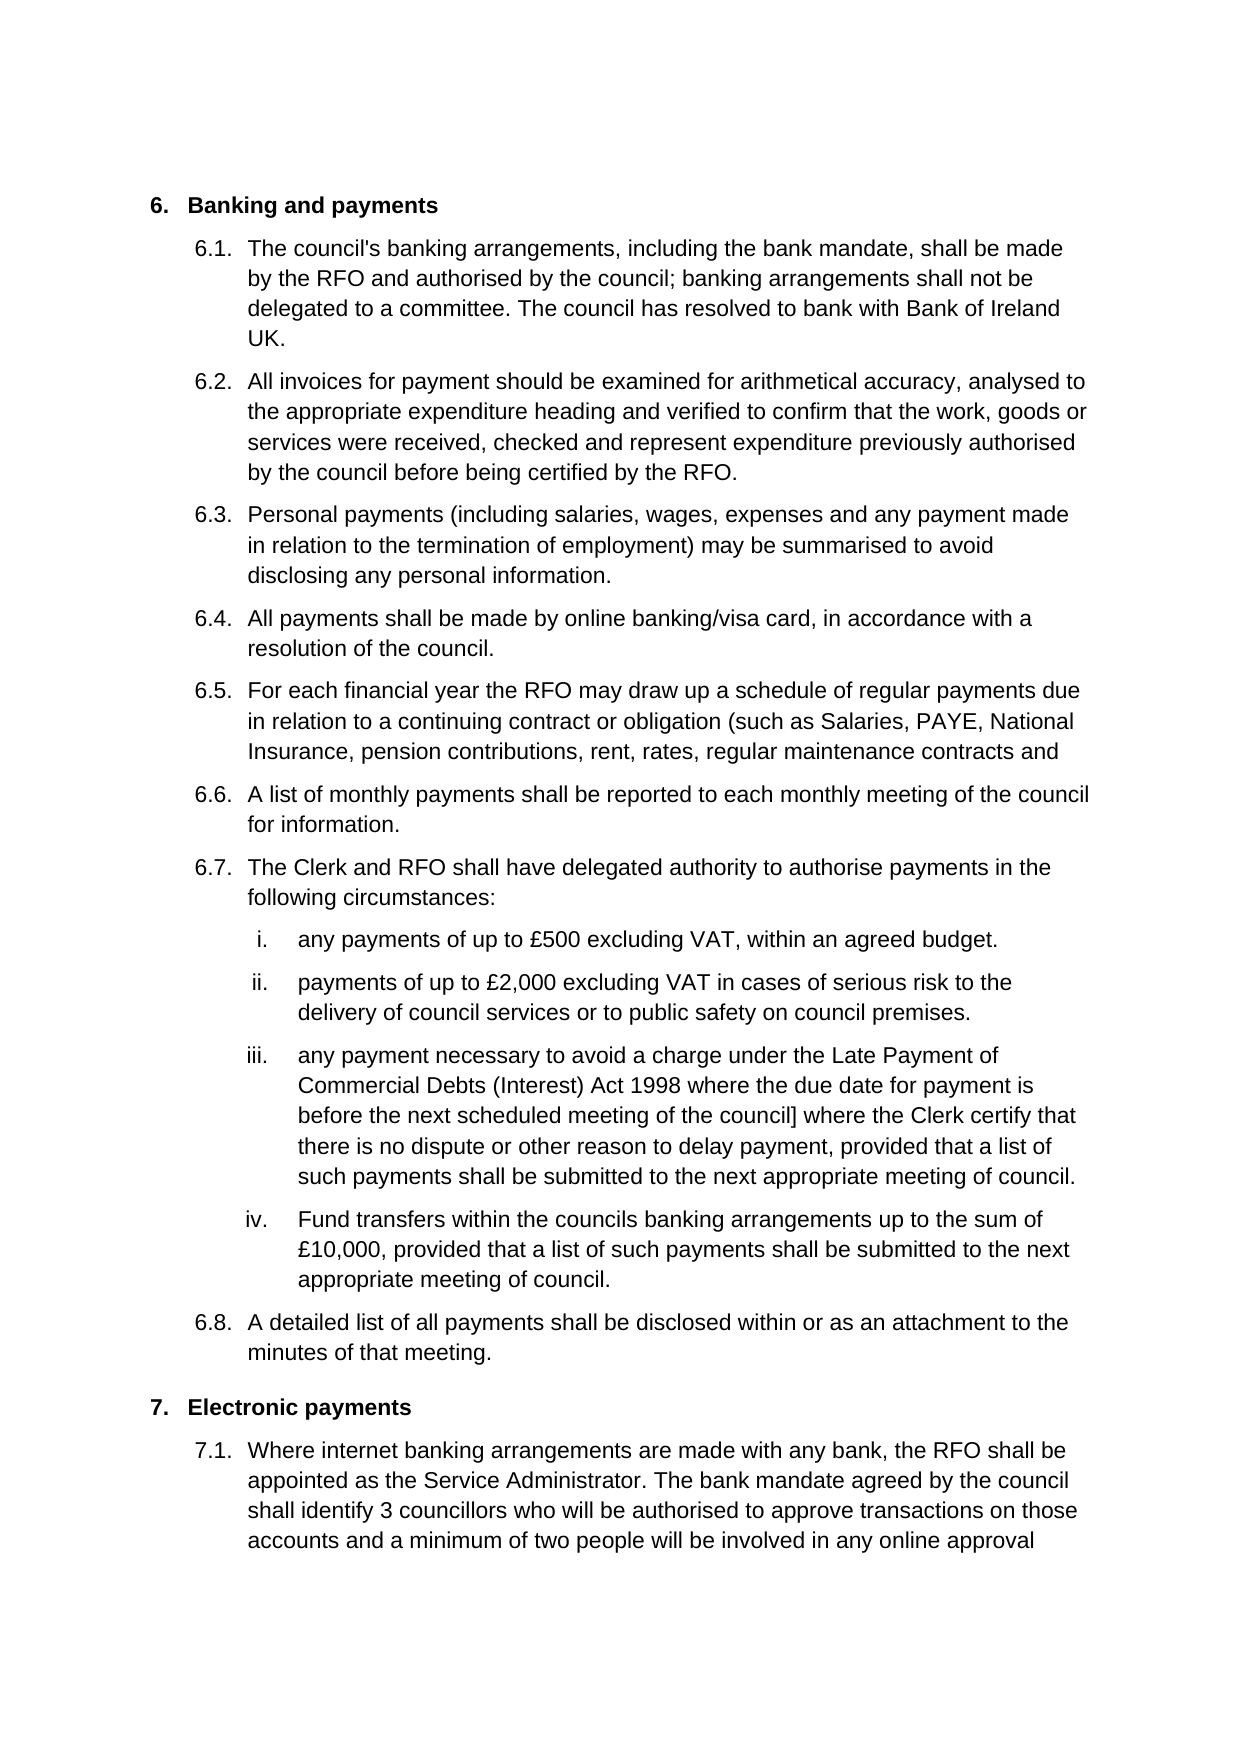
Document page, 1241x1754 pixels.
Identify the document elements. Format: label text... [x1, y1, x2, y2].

list For each financial year the RFO may draw up a schedule of regular payments due in relation to a continuing contract or obligation (such as Salaries, PAYE, National Insurance, pension contributions, rent, rates, regular maintenance contracts and [194, 677, 1090, 764]
list Fund transfers within the councils banking arrangements up to the sum of £10,000, provided that a list of such payments shall be submitted to the next appropriate meeting of council. [268, 1206, 1090, 1292]
list All invoices for payment should be examined for arithmetical accuracy, analysed to the appropriate expenditure heading and verified to confirm that the work, goods or services were received, checked and represent expenditure previously authorised by the council before being certified by the RFO. [194, 368, 1090, 485]
list The council's banking arrangements, including the bank mandate, shall be made by the RFO and authorised by the council; banking arrangements shall not be delegated to a committee. The council has resolved to bank with Bank of Ireland UK. [194, 235, 1090, 352]
list Personal payments (including salaries, wages, expenses and any payment made in relation to the termination of employment) may be summarised to avoid disclosing any personal information. [194, 501, 1090, 588]
list A detailed list of all payments shall be disclosed within or as an attachment to the minutes of that meeting. [194, 1309, 1090, 1365]
subtitle Electronic payments [150, 1394, 1090, 1420]
list any payments of up to £500 excluding VAT, within an agreed budget. [268, 926, 1090, 953]
list payments of up to £2,000 excluding VAT in cases of serious risk to the delivery of council services or to public safety on council premises. [268, 969, 1090, 1026]
subtitle Banking and payments [150, 192, 1090, 218]
list The Clerk and RFO shall have delegated authority to authorise payments in the following circumstances: [194, 853, 1090, 910]
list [194, 1437, 1090, 1554]
list All payments shall be made by online banking/visa card, in accordance with a resolution of the council. [194, 604, 1090, 661]
list A list of monthly payments shall be reported to each monthly meeting of the council for information. [194, 781, 1090, 837]
list any payment necessary to avoid a charge under the Late Payment of Commercial Debts (Interest) Act 1998 where the due date for payment is before the next scheduled meeting of the council] where the Clerk certify that there is no dispute or other reason to delay payment, provided that a list of such payments shall be submitted to the next appropriate meeting of council. [268, 1042, 1090, 1189]
